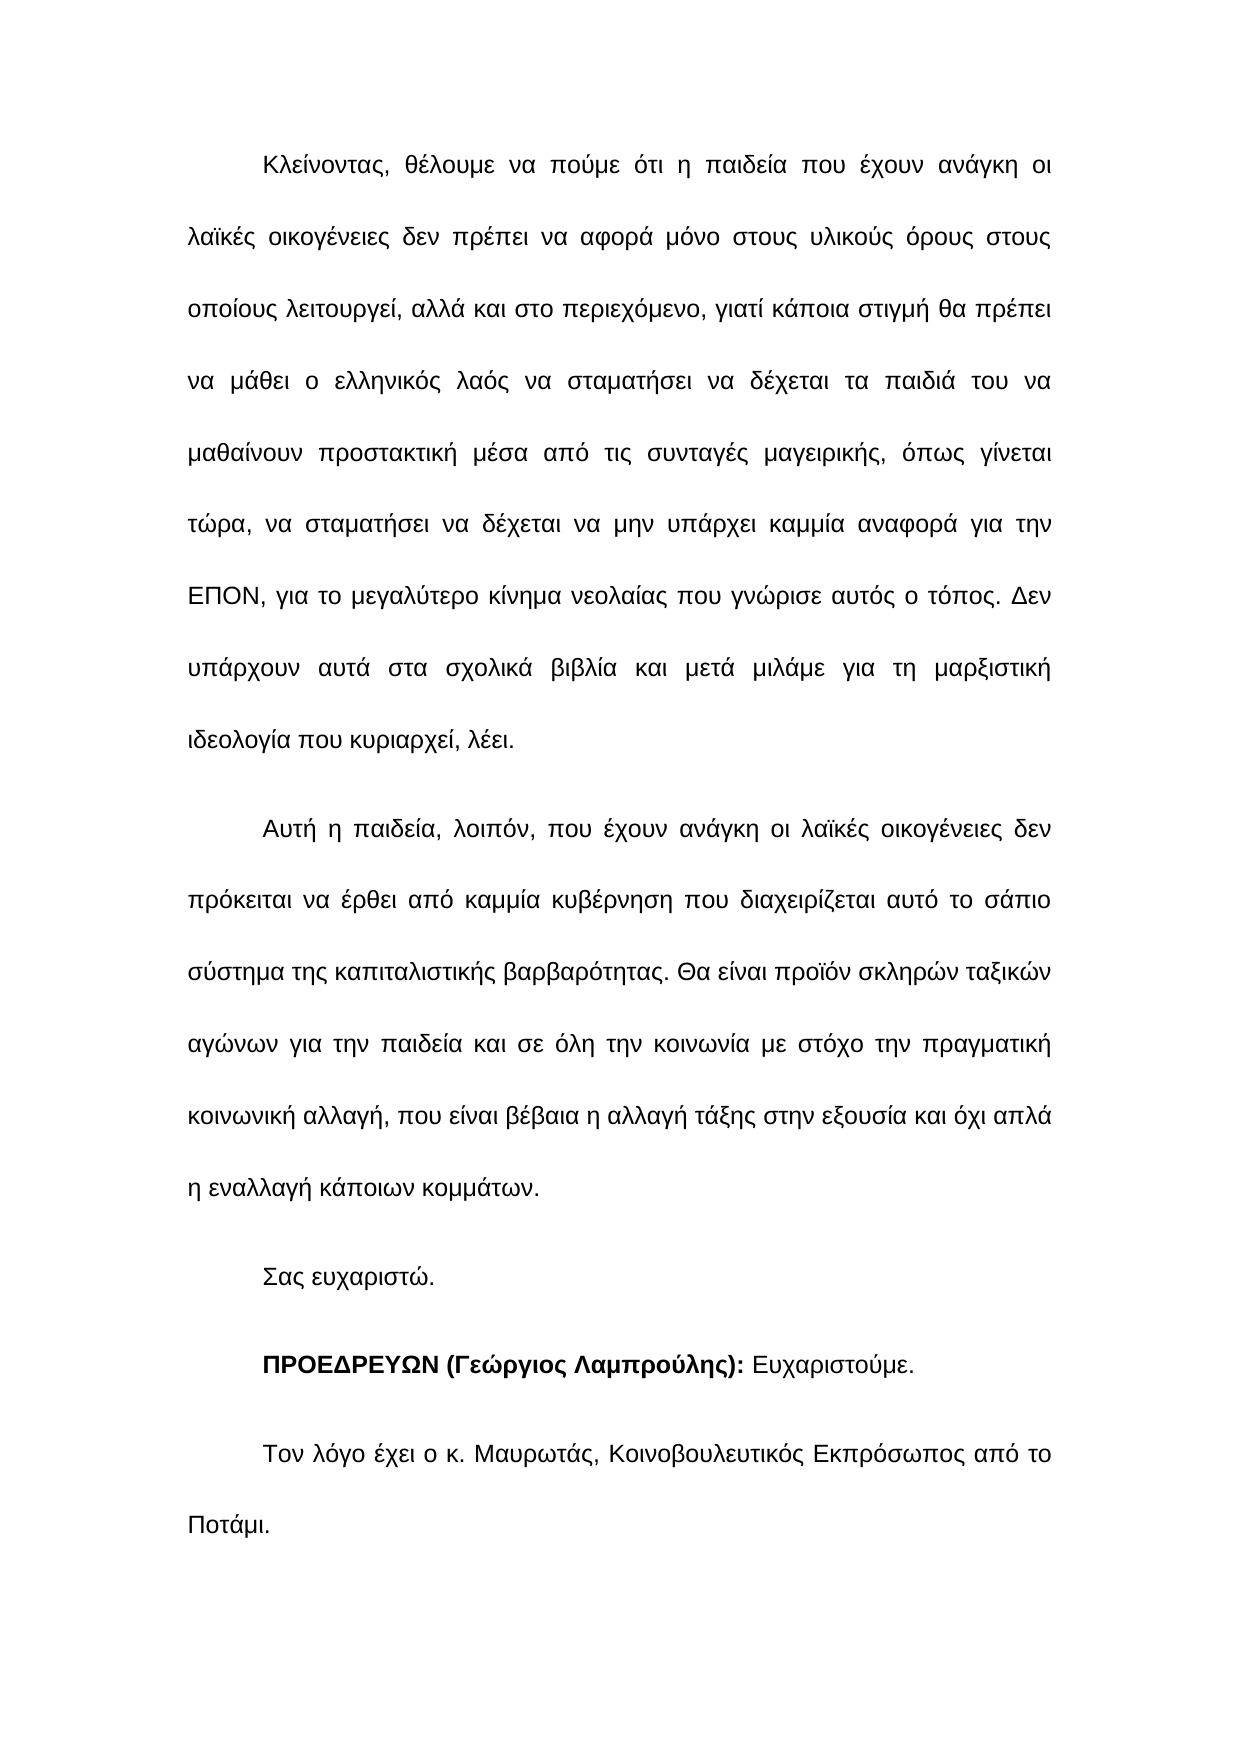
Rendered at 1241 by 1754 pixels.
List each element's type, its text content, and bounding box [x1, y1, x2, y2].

text ΠΡΟΕΔΡΕΥΩΝ (Γεώργιος Λαμπρούλης): Ευχαριστούμε. [187, 1350, 1053, 1379]
text Σας ευχαριστώ. [187, 1261, 1053, 1290]
text Κλείνοντας, θέλουμε να πούμε ότι η παιδεία που έχουν ανάγκη οι λαϊκές οικογένειες δεν πρέπει να αφορά μόνο στους υλικούς όρους στους οποίους λειτουργεί, αλλά και στο περιεχόμενο, γιατί κάποια στιγμή θα πρέπει να μάθει ο ελληνικός λαός να σταματήσει να δέχεται τα παιδιά του να μαθαίνουν προστακτική μέσα από τις συνταγές μαγειρικής, όπως γίνεται τώρα, να σταματήσει να δέχεται να μην υπάρχει καμμία αναφορά για την ΕΠΟΝ, για το μεγαλύτερο κίνημα νεολαίας που γνώρισε αυτός ο τόπος. Δεν υπάρχουν αυτά στα σχολικά βιβλία και μετά μιλάμε για τη μαρξιστική ιδεολογία που κυριαρχεί, λέει. [187, 150, 1053, 754]
text Αυτή η παιδεία, λοιπόν, που έχουν ανάγκη οι λαϊκές οικογένειες δεν πρόκειται να έρθει από καμμία κυβέρνηση που διαχειρίζεται αυτό το σάπιο σύστημα της καπιταλιστικής βαρβαρότητας. Θα είναι προϊόν σκληρών ταξικών αγώνων για την παιδεία και σε όλη την κοινωνία με στόχο την πραγματική κοινωνική αλλαγή, που είναι βέβαια η αλλαγή τάξης στην εξουσία και όχι απλά η εναλλαγή κάποιων κομμάτων. [187, 813, 1053, 1202]
text Τον λόγο έχει ο κ. Μαυρωτάς, Κοινοβουλευτικός Εκπρόσωπος από το Ποτάμι. [187, 1438, 1053, 1539]
